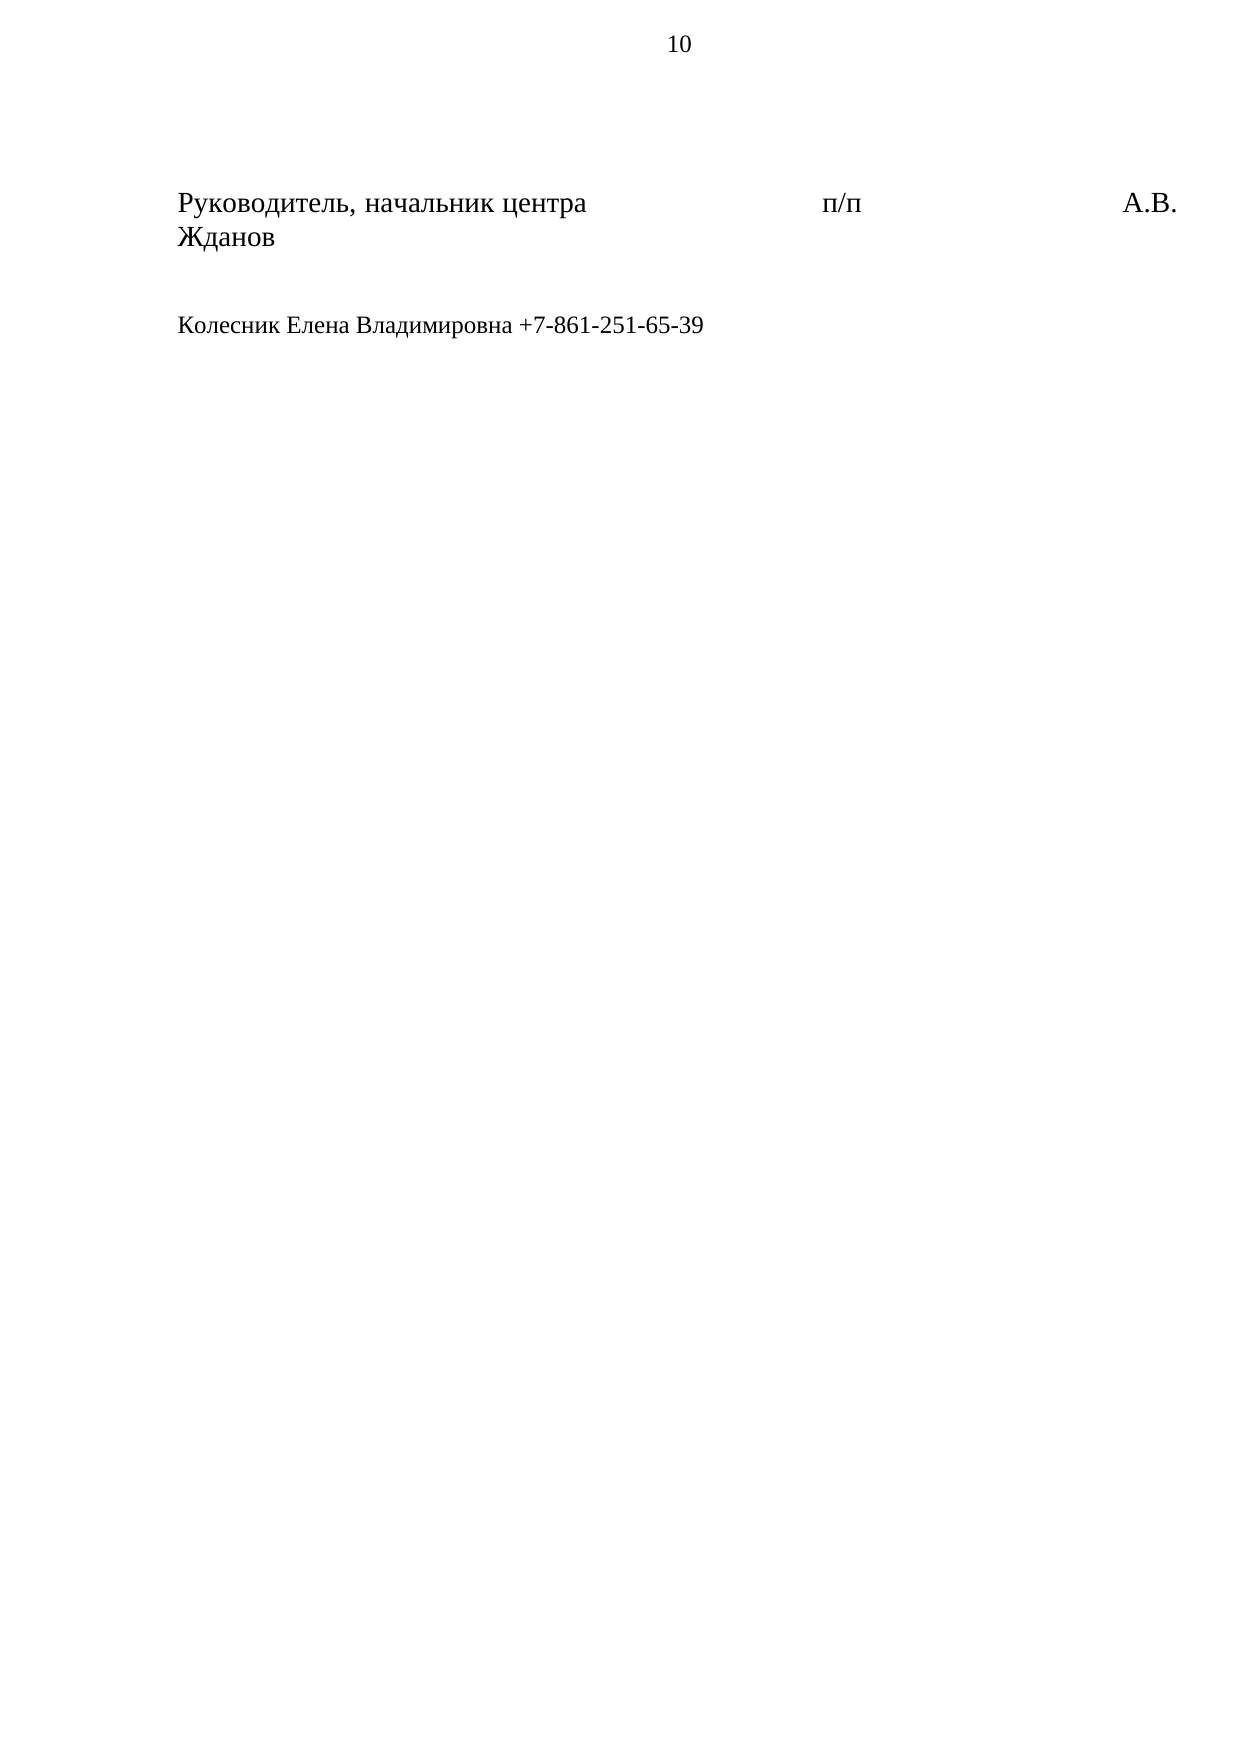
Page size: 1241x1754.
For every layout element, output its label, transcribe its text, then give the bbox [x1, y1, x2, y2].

text Руководитель, начальник центра п/п А.В. Жданов [177, 185, 1181, 252]
text Колесник Елена Владимировна +7-861-251-65-39 [177, 310, 1181, 338]
